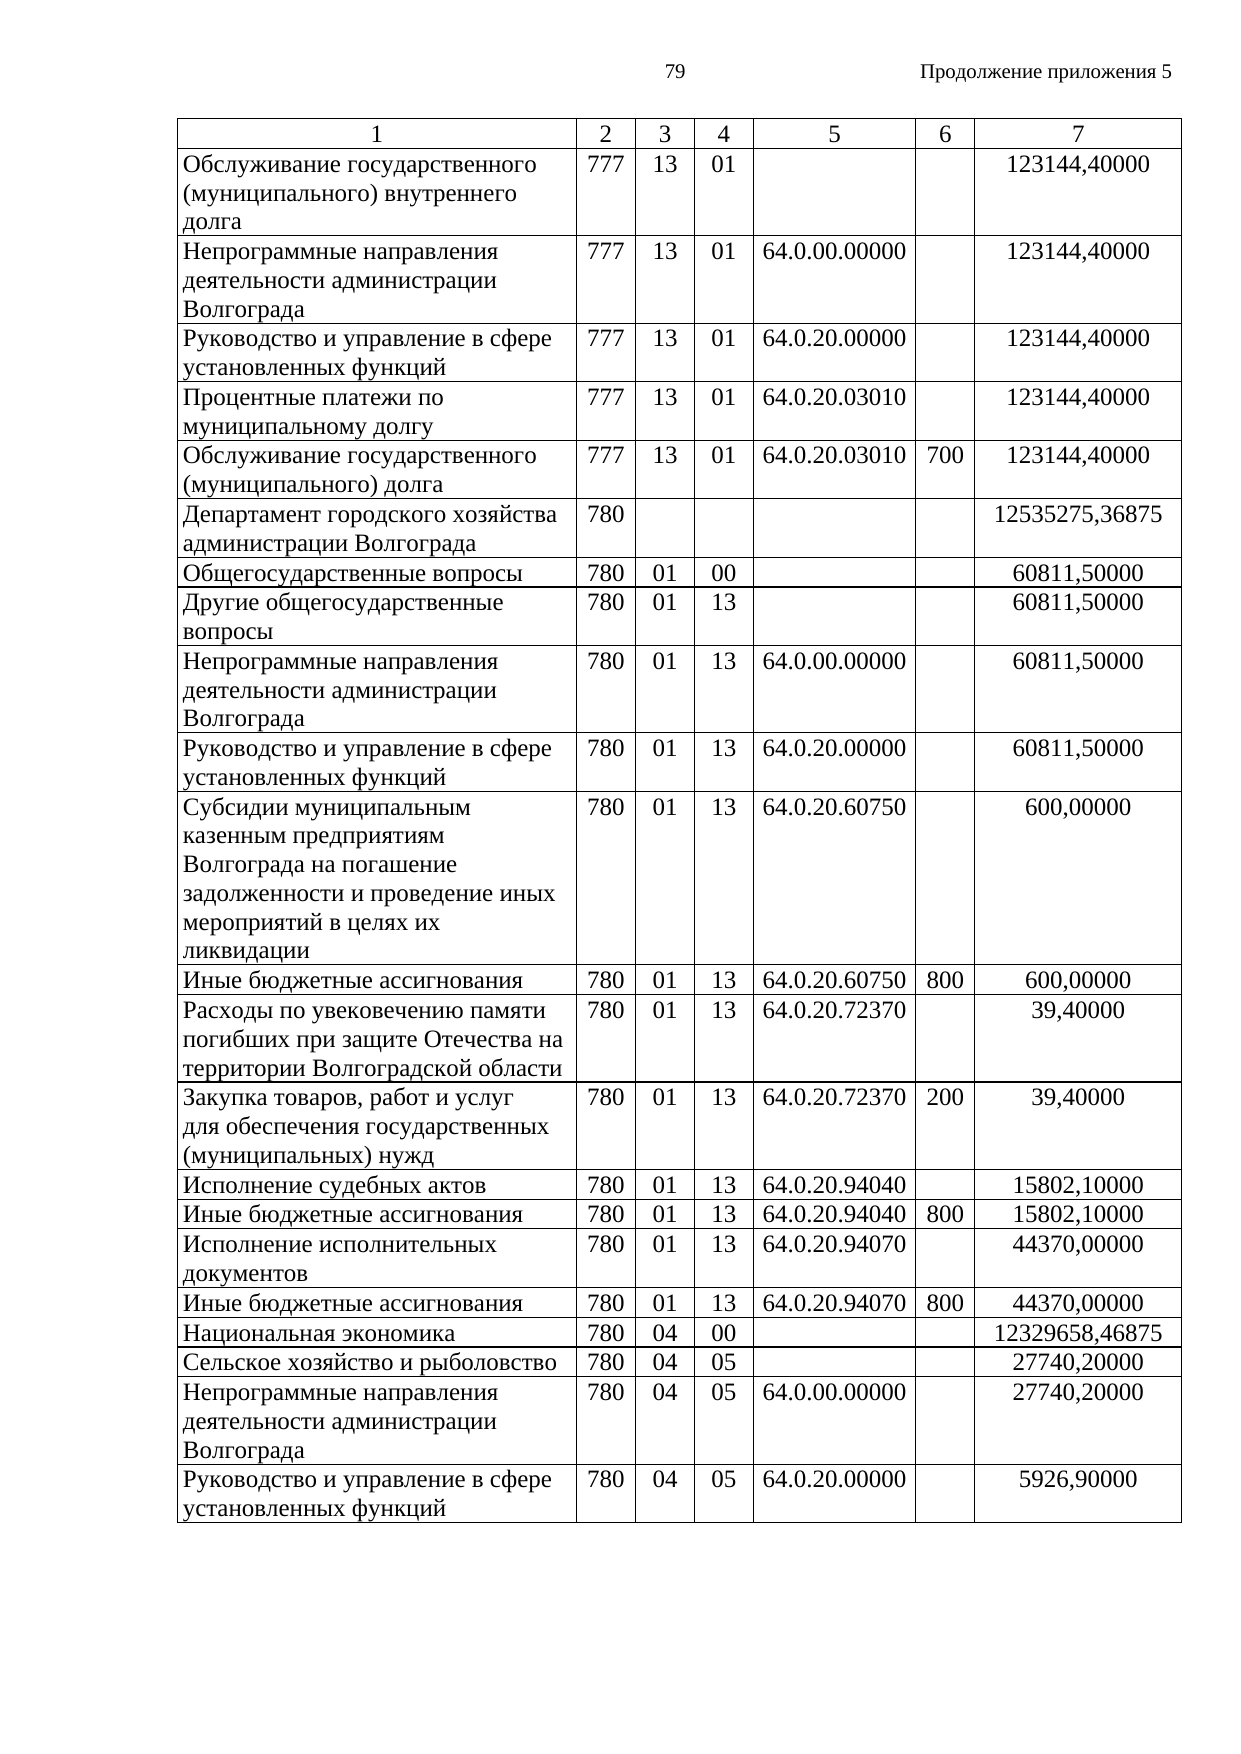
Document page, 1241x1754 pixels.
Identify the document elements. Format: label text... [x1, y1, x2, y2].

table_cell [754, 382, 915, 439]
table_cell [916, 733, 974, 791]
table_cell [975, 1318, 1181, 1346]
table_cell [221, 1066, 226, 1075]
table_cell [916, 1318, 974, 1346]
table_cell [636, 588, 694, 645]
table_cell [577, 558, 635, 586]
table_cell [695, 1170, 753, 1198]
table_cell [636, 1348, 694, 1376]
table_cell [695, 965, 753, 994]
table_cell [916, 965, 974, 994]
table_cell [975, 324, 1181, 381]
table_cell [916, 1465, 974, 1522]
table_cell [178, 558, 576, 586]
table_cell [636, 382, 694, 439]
table_header 6 [916, 119, 974, 148]
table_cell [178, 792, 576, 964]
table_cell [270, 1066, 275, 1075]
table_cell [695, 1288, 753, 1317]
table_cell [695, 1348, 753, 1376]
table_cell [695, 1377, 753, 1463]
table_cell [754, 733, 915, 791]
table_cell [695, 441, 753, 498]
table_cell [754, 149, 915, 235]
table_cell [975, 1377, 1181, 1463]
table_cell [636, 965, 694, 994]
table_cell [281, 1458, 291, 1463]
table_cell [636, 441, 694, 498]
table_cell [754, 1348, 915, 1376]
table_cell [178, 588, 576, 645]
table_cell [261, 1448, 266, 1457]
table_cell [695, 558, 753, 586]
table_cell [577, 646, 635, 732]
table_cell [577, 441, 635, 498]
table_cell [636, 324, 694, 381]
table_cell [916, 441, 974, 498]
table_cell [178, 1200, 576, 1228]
table_header 2 [577, 119, 635, 148]
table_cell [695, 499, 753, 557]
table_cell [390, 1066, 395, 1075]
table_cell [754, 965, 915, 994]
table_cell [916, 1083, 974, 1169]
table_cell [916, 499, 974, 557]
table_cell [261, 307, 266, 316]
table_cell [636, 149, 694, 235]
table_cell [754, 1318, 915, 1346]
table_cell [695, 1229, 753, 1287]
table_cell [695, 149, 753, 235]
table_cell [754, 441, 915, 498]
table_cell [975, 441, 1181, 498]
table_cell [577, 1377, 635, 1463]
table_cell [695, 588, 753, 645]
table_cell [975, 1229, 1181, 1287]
table_header 3 [636, 119, 694, 148]
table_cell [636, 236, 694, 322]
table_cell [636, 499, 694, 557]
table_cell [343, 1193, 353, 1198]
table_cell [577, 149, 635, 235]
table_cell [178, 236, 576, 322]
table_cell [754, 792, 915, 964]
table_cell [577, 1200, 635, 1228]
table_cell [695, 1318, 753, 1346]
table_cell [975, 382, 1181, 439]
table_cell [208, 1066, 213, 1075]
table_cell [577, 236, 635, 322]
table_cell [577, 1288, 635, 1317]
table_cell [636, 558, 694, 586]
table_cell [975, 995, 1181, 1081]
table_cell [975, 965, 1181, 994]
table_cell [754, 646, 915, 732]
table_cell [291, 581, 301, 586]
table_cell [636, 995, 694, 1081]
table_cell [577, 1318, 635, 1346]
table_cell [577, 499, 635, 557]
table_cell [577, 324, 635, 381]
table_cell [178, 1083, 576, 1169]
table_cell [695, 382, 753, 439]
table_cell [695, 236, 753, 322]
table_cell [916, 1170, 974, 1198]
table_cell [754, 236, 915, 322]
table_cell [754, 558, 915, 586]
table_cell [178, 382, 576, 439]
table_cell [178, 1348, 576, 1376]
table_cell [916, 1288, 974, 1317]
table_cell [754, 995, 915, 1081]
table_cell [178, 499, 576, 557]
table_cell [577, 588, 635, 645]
table_header 7 [975, 119, 1181, 148]
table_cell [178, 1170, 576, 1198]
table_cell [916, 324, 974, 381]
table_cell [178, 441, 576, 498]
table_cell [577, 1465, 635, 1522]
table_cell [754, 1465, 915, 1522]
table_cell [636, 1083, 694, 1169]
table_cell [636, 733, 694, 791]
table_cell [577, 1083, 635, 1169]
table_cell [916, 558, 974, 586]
table_header 4 [695, 119, 753, 148]
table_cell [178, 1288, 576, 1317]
table_header 1 [178, 119, 576, 148]
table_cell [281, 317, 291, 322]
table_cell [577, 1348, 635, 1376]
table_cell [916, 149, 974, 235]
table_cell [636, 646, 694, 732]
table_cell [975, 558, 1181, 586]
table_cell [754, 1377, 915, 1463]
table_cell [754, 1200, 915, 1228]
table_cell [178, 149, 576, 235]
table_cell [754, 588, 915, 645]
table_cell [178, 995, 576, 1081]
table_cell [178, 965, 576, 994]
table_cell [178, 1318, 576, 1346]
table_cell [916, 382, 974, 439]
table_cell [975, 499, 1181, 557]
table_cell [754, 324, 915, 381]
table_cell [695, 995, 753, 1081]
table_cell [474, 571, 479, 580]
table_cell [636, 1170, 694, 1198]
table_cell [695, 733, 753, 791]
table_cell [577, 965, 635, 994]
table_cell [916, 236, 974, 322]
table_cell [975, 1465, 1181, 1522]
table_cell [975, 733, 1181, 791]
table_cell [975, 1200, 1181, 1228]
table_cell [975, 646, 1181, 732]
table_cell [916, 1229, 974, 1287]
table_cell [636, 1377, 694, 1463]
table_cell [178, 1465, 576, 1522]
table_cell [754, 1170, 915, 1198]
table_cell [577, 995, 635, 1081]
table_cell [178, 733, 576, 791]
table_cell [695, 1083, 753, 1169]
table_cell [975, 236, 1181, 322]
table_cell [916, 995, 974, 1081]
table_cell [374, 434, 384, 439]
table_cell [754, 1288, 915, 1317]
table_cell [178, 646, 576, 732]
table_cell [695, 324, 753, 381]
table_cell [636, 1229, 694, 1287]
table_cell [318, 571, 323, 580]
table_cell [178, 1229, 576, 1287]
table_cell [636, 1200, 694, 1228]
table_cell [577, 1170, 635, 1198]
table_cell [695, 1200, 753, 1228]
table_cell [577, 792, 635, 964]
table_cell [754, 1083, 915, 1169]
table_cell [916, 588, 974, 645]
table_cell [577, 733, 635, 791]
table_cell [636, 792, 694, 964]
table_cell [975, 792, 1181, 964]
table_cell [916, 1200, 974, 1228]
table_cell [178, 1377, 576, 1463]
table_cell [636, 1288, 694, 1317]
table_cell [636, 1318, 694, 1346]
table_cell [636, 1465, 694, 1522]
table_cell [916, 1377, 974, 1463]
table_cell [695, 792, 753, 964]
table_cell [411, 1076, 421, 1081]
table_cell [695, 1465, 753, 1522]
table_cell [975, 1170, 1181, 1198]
table_header 5 [754, 119, 915, 148]
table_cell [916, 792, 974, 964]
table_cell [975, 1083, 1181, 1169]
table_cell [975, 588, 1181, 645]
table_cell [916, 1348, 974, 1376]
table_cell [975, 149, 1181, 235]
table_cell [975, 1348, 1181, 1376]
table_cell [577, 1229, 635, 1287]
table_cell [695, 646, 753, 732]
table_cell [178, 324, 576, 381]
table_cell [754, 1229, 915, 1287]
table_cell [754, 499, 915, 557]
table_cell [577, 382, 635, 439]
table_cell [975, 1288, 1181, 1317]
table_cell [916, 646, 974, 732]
